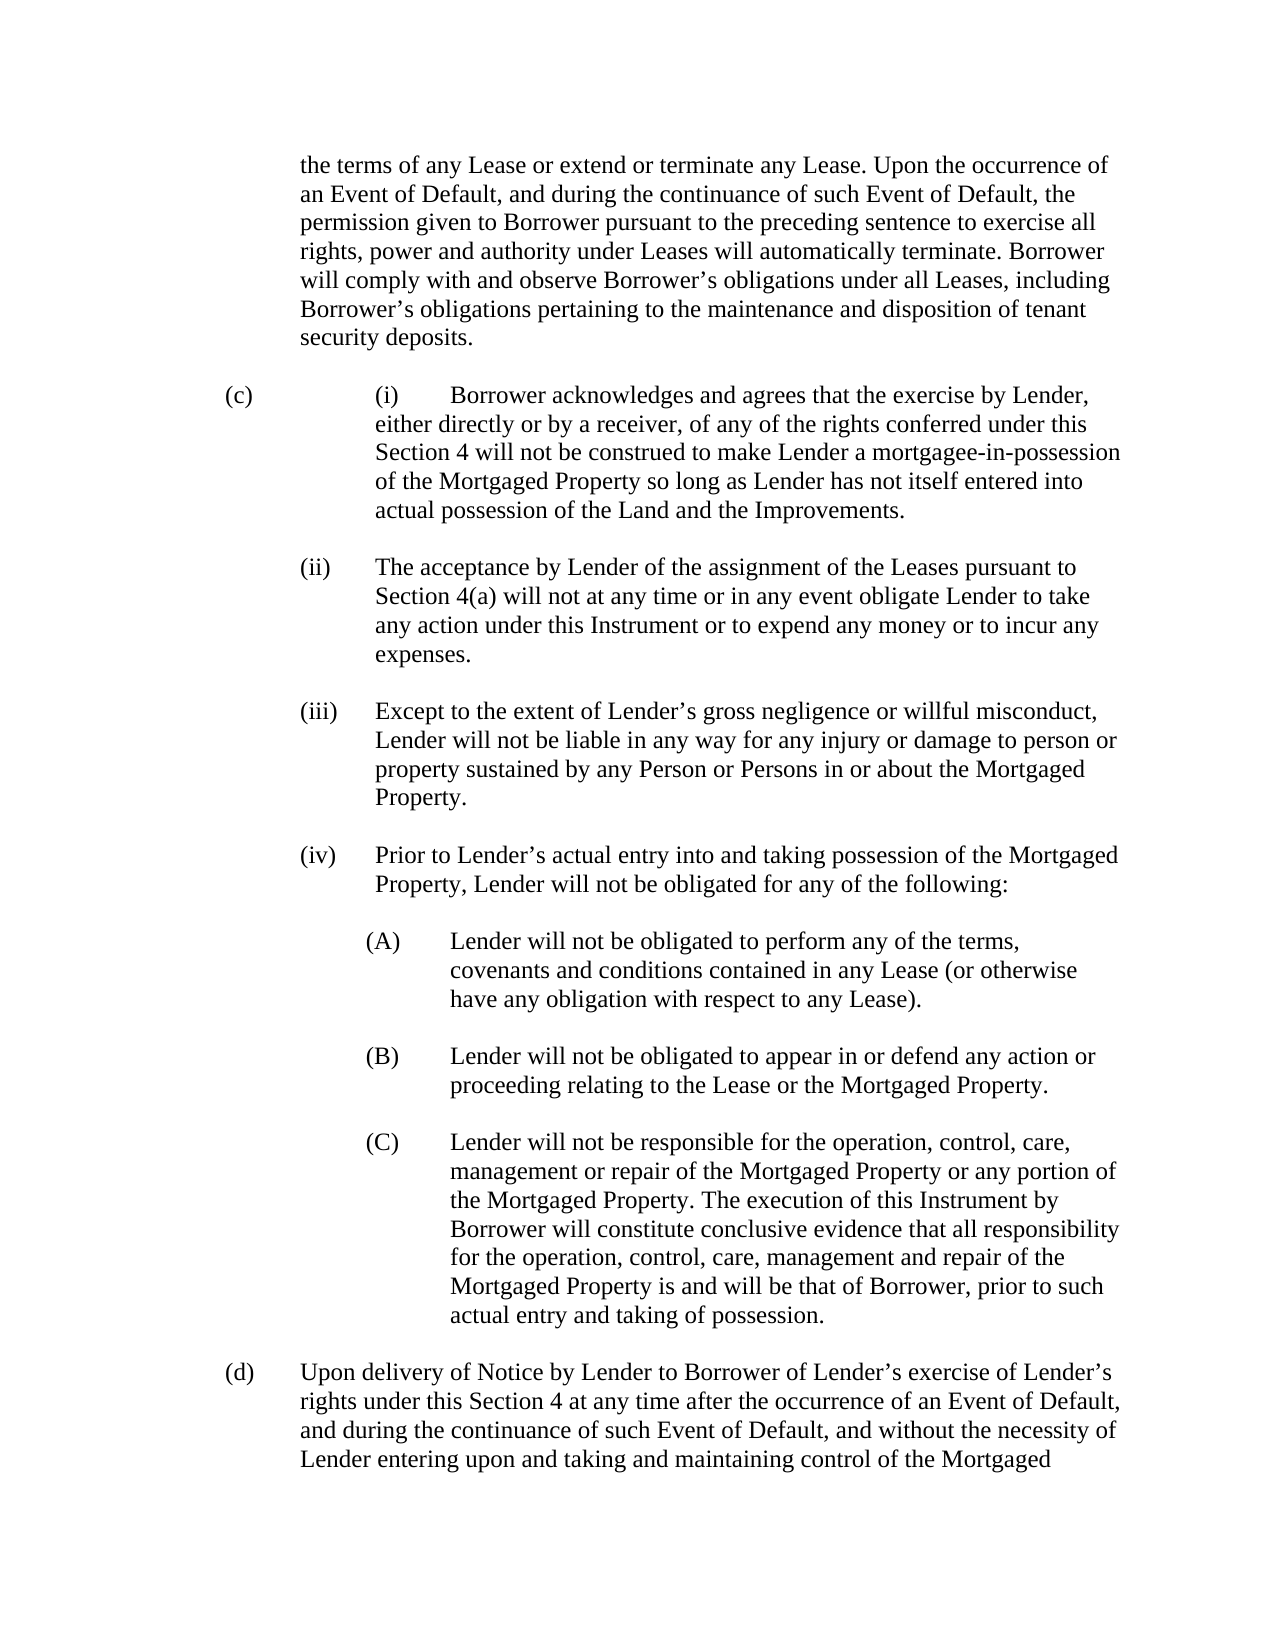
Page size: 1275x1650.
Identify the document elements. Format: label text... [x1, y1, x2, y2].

text (C) Lender will not be responsible for the operation, control, care, management or repair of the Mortgaged Property or any portion of the Mortgaged Property. The execution of this Instrument by Borrower will constitute conclusive evidence that all responsibility for the operation, control, care, management and repair of the Mortgaged Property is and will be that of Borrower, prior to such actual entry and taking of possession. [366, 1127, 1125, 1329]
text (iv) Prior to Lender’s actual entry into and taking possession of the Mortgaged Property, Lender will not be obligated for any of the following: [300, 840, 1125, 897]
text (A) Lender will not be obligated to perform any of the terms, covenants and conditions contained in any Lease (or otherwise have any obligation with respect to any Lease). [366, 926, 1125, 1012]
text (c) (i) Borrower acknowledges and agrees that the exercise by Lender, either directly or by a receiver, of any of the rights conferred under this Section 4 will not be construed to make Lender a mortgagee-in-possession of the Mortgaged Property so long as Lender has not itself entered into actual possession of the Land and the Improvements. [225, 380, 1125, 524]
text (iii) Except to the extent of Lender’s gross negligence or willful misconduct, Lender will not be liable in any way for any injury or damage to person or property sustained by any Person or Persons in or about the Mortgaged Property. [300, 696, 1125, 811]
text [225, 150, 1125, 351]
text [225, 1357, 1125, 1472]
text (ii) The acceptance by Lender of the assignment of the Leases pursuant to Section 4(a) will not at any time or in any event obligate Lender to take any action under this Instrument or to expend any money or to incur any expenses. [300, 552, 1125, 667]
text (B) Lender will not be obligated to appear in or defend any action or proceeding relating to the Lease or the Mortgaged Property. [366, 1041, 1125, 1099]
